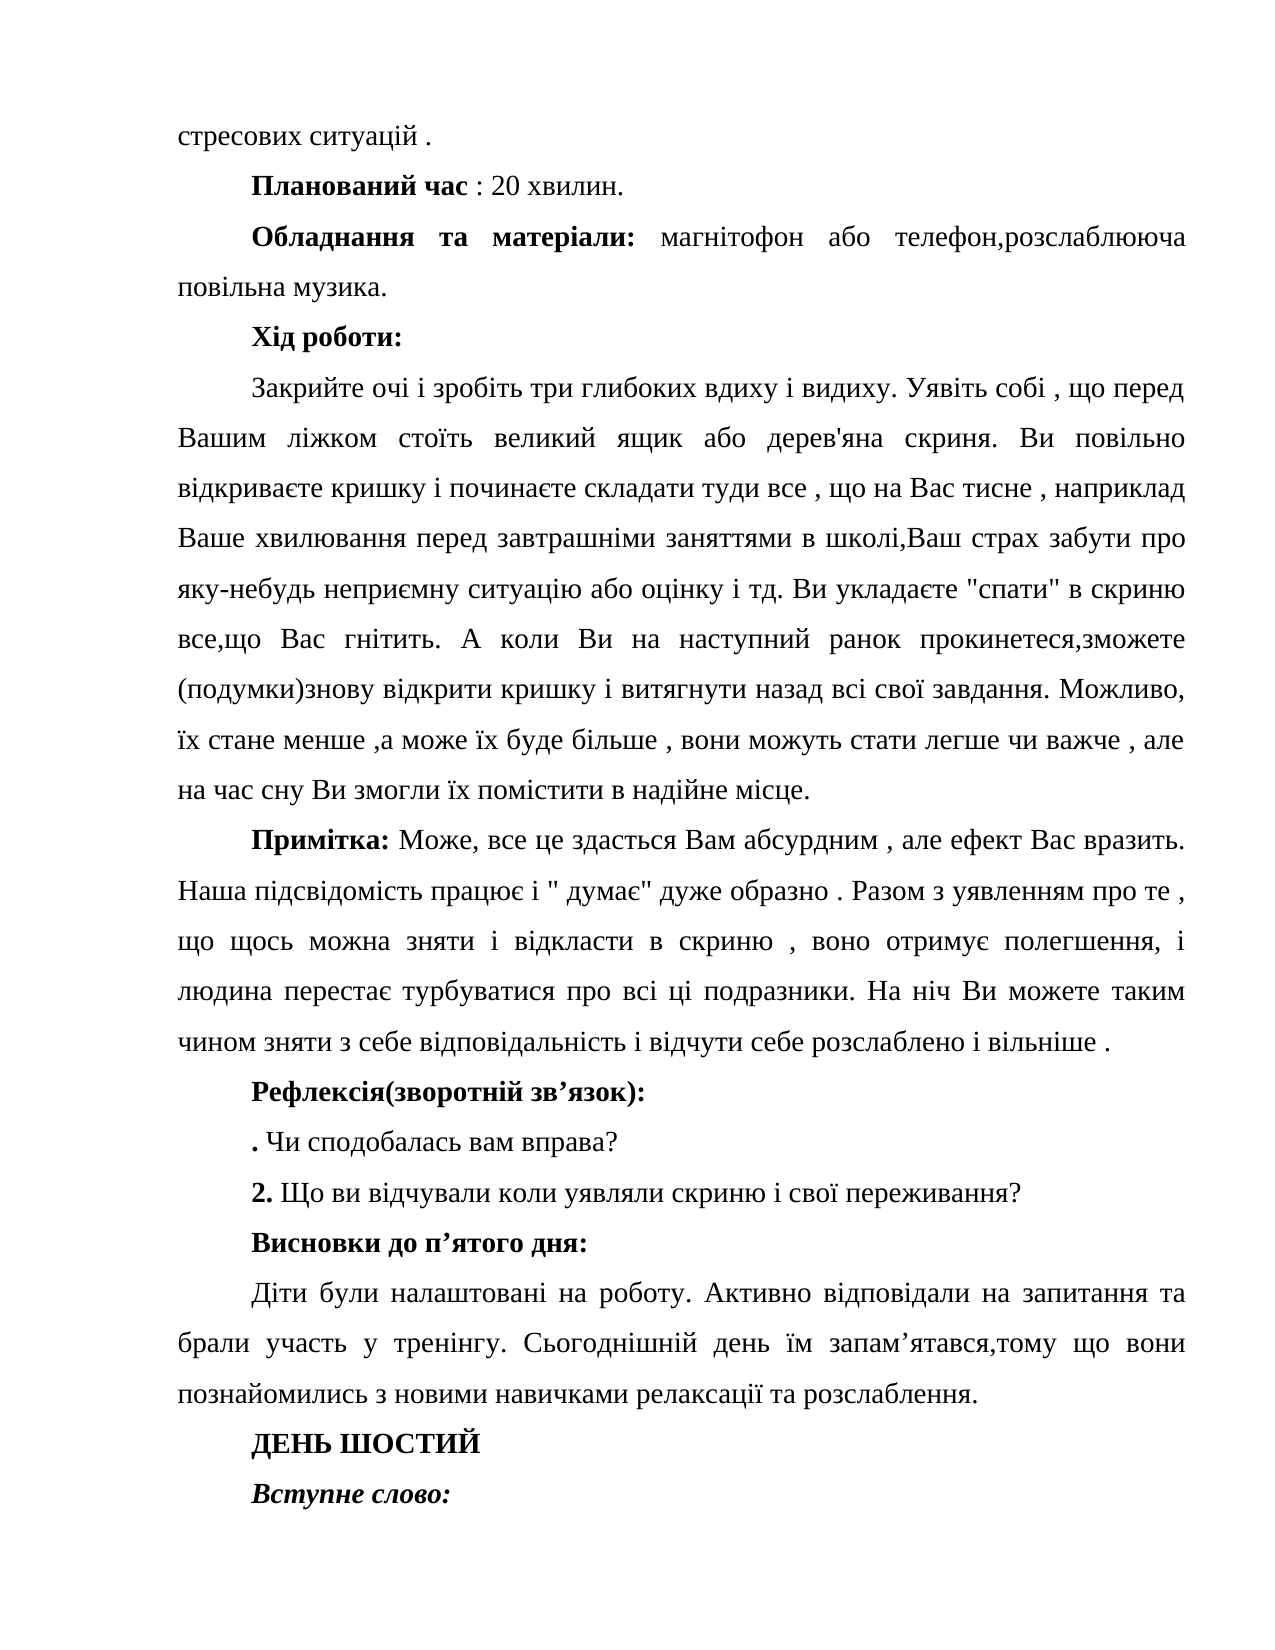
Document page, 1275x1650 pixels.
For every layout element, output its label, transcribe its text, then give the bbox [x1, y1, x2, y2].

text Висновки до п’ятого дня: [177, 1225, 1186, 1258]
text Планований час : 20 хвилин. [177, 168, 1186, 202]
text Примітка: Може, все це здасться Вам абсурдним , але ефект Вас вразить. Наша підсвідомість працює і " думає" дуже образно . Разом з уявленням про те , що щось можна зняти і відкласти в скриню , воно отримує полегшення, і людина перестає турбуватися про всі ці подразники. На ніч Ви можете таким чином зняти з себе відповідальність і відчути себе розслаблено і вільніше . [177, 822, 1186, 1057]
text Закрийте очі і зробіть три глибоких вдиху і видиху. Уявіть собі , що перед Вашим ліжком стоїть великий ящик або дерев'яна скриня. Ви повільно відкриваєте кришку і починаєте складати туди все , що на Вас тисне , наприклад Ваше хвилювання перед завтрашніми заняттями в школі,Ваш страх забути про яку-небудь неприємну ситуацію або оцінку і тд. Ви укладаєте "спати" в скриню все,що Вас гнітить. А коли Ви на наступний ранок прокинетеся,зможете (подумки)знову відкрити кришку і витягнути назад всі свої завдання. Можливо, їх стане менше ,а може їх буде більше , вони можуть стати легше чи важче , але на час сну Ви змогли їх помістити в надійне місце. [177, 370, 1186, 806]
text 2. Що ви відчували коли уявляли скриню і свої переживання? [177, 1175, 1186, 1208]
text Вступне слово: [177, 1477, 1186, 1510]
text Обладнання та матеріали: магнітофон або телефон,розслаблююча повільна музика. [177, 219, 1186, 303]
text Діти були налаштовані на роботу. Активно відповідали на запитання та брали участь у тренінгу. Сьогоднішній день їм запам’ятався,тому що вони познайомились з новими навичками релаксації та розслаблення. [177, 1275, 1186, 1409]
text . Чи сподобалась вам вправа? [177, 1124, 1186, 1158]
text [177, 118, 1186, 152]
text ДЕНЬ ШОСТИЙ [177, 1426, 1186, 1460]
text Хід роботи: [177, 319, 1186, 353]
text Рефлексія(зворотній зв’язок): [177, 1074, 1186, 1108]
